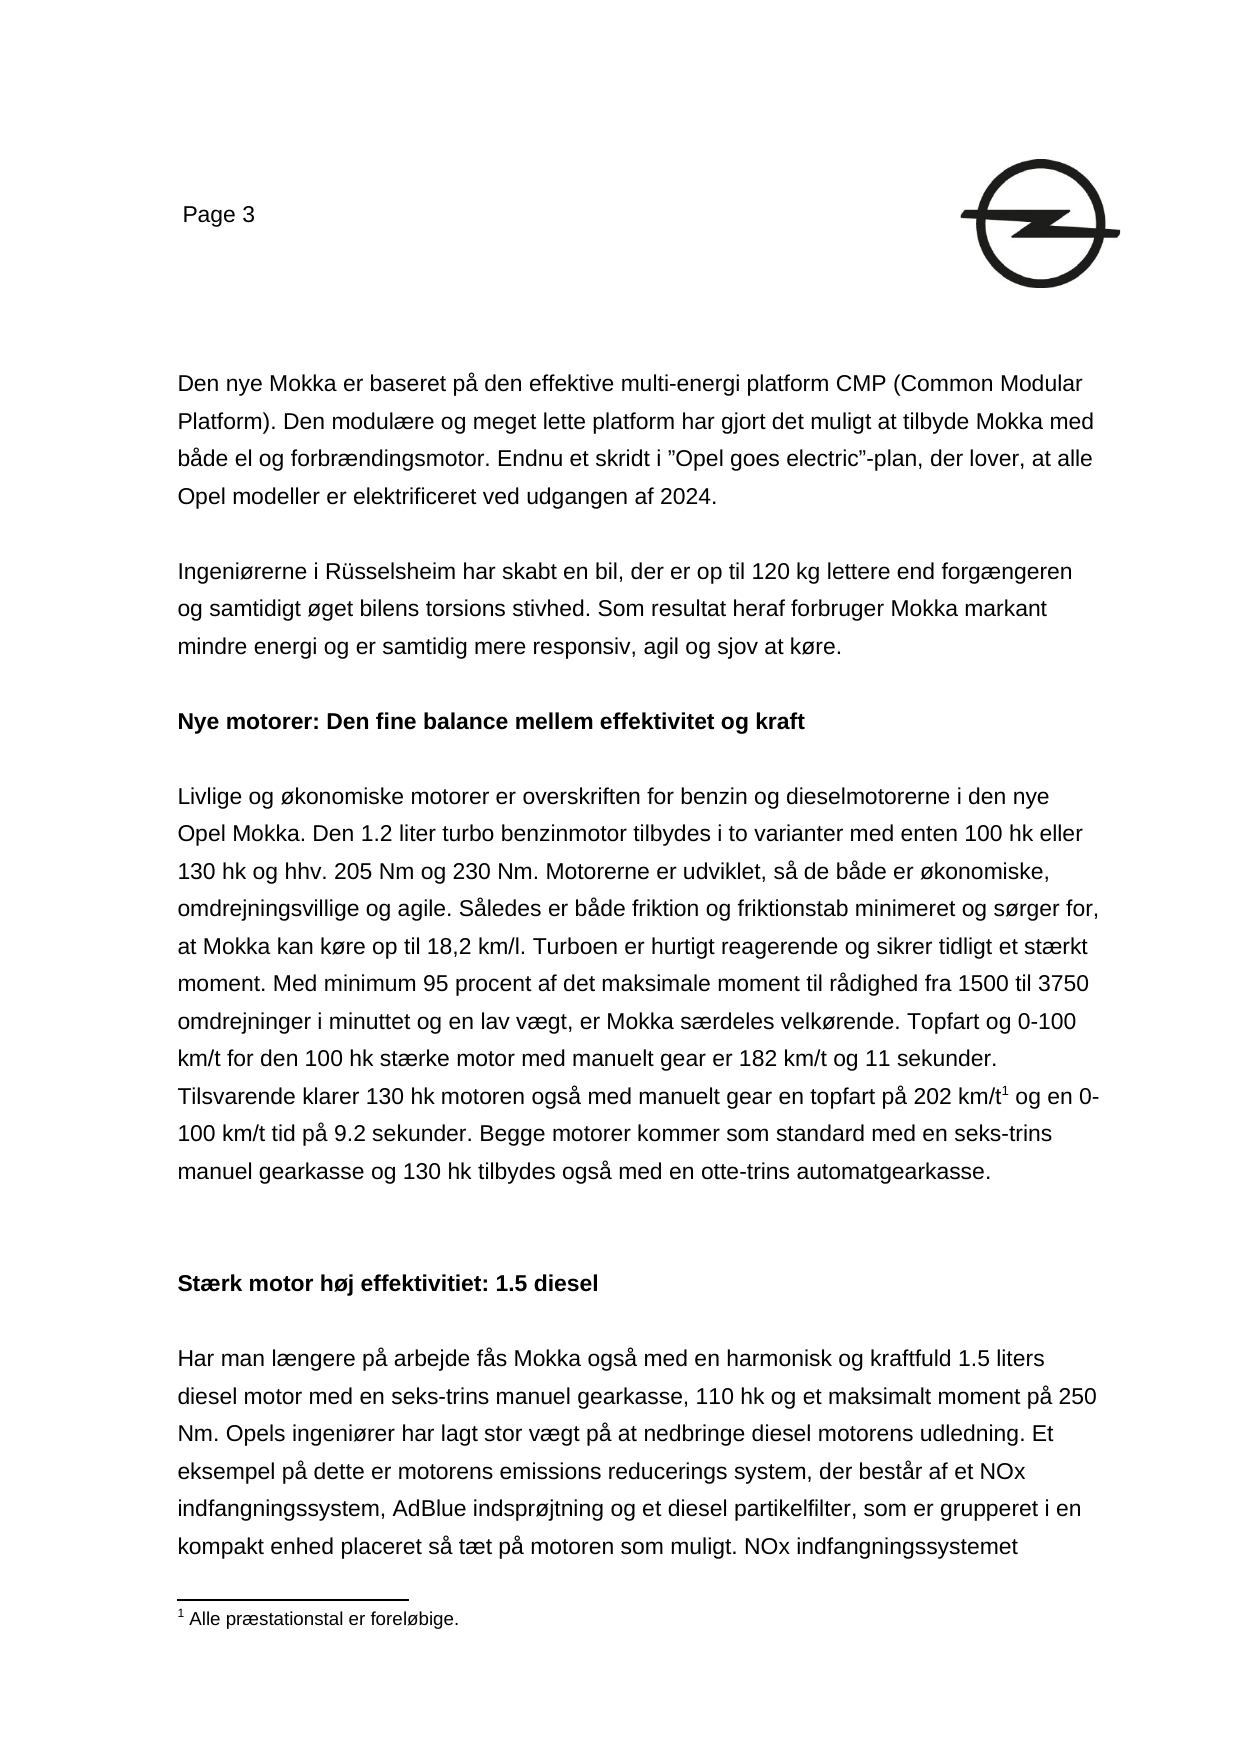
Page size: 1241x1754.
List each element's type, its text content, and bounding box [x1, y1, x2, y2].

text Livlige og økonomiske motorer er overskriften for benzin og dieselmotorerne i den nye Opel Mokka. Den 1.2 liter turbo benzinmotor tilbydes i to varianter med enten 100 hk eller 130 hk og hhv. 205 Nm og 230 Nm. Motorerne er udviklet, så de både er økonomiske, omdrejningsvillige og agile. Således er både friktion og friktionstab minimeret og sørger for, at Mokka kan køre op til 18,2 km/l. Turboen er hurtigt reagerende og sikrer tidligt et stærkt moment. Med minimum 95 procent af det maksimale moment til rådighed fra 1500 til 3750 omdrejninger i minuttet og en lav vægt, er Mokka særdeles velkørende. Topfart og 0-100 km/t for den 100 hk stærke motor med manuelt gear er 182 km/t og 11 sekunder. Tilsvarende klarer 130 hk motoren også med manuelt gear en topfart på 202 km/t og en 0-100 km/t tid på 9.2 sekunder. Begge motorer kommer som standard med en seks-trins manuel gearkasse og 130 hk tilbydes også med en otte-trins automatgearkasse. [177, 772, 1101, 1184]
text Stærk motor høj effektivitiet: 1.5 diesel [177, 1259, 1101, 1297]
text Nye motorer: Den fine balance mellem effektivitet og kraft [177, 697, 1101, 734]
text Ingeniørerne i Rüsselsheim har skabt en bil, der er op til 120 kg lettere end forgængeren og samtidigt øget bilens torsions stivhed. Som resultat heraf forbruger Mokka markant mindre energi og er samtidig mere responsiv, agil og sjov at køre. [177, 547, 1101, 659]
text Den nye Mokka er baseret på den effektive multi-energi platform CMP (Common Modular Platform). Den modulære og meget lette platform har gjort det muligt at tilbyde Mokka med både el og forbrændingsmotor. Endnu et skridt i ”Opel goes electric”-plan, der lover, at alle Opel modeller er elektrificeret ved udgangen af 2024. [177, 359, 1101, 509]
picture [960, 159, 1121, 288]
